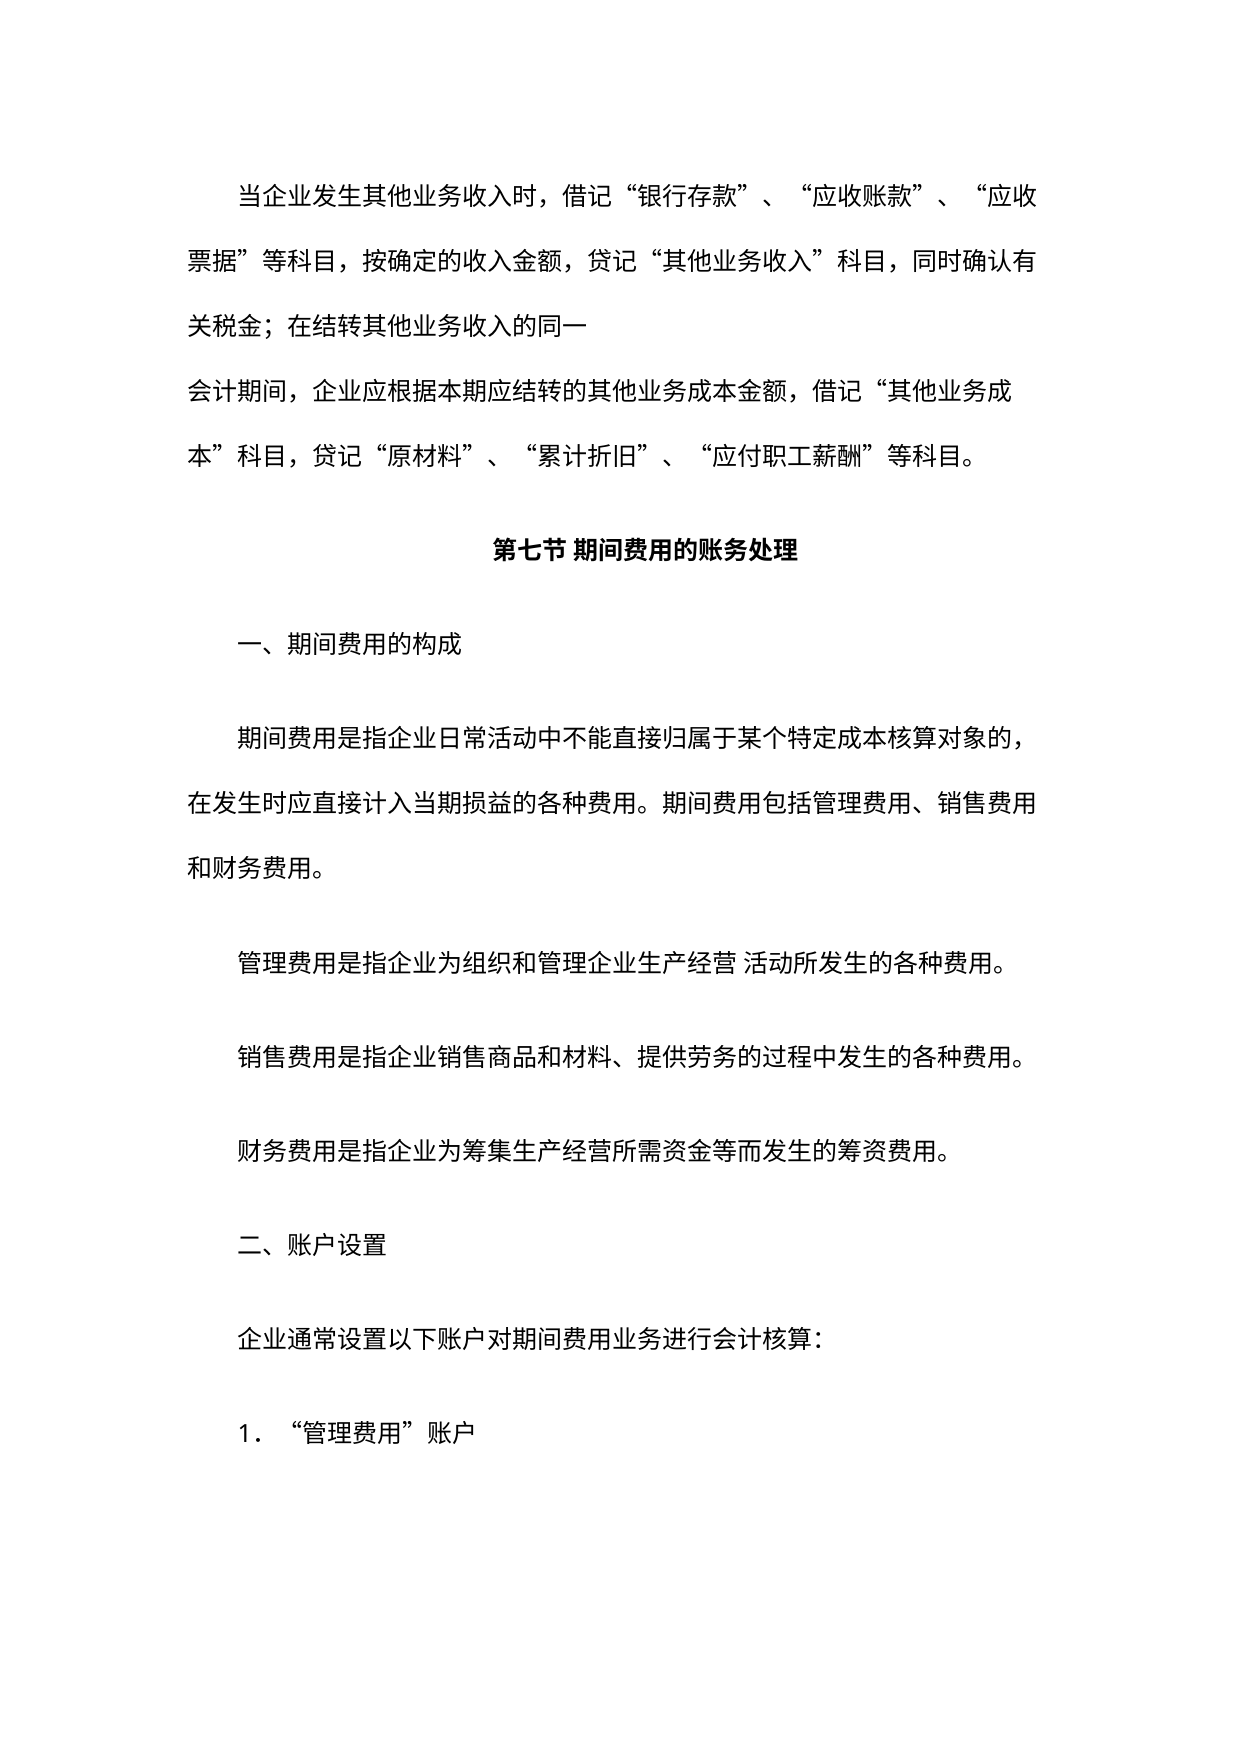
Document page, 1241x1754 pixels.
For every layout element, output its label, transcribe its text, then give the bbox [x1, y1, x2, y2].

text 1．“管理费用”账户 [187, 1399, 1053, 1464]
text 销售费用是指企业销售商品和材料、提供劳务的过程中发生的各种费用。 [187, 1023, 1053, 1088]
text 第七节 期间费用的账务处理 [187, 516, 1053, 581]
text 二、账户设置 [187, 1211, 1053, 1276]
text 管理费用是指企业为组织和管理企业生产经营 活动所发生的各种费用。 [187, 929, 1053, 994]
text 财务费用是指企业为筹集生产经营所需资金等而发生的筹资费用。 [187, 1117, 1053, 1182]
text 当企业发生其他业务收入时，借记“银行存款”、“应收账款”、“应收票据”等科目，按确定的收入金额，贷记“其他业务收入”科目，同时确认有关税金；在结转其他业务收入的同一 会计期间，企业应根据本期应结转的其他业务成本金额，借记“其他业务成本”科目，贷记“原材料”、“累计折旧”、“应付职工薪酬”等科目。 [187, 162, 1053, 487]
text 企业通常设置以下账户对期间费用业务进行会计核算： [187, 1305, 1053, 1370]
text 期间费用是指企业日常活动中不能直接归属于某个特定成本核算对象的，在发生时应直接计入当期损益的各种费用。期间费用包括管理费用、销售费用和财务费用。 [187, 704, 1053, 899]
text 一、期间费用的构成 [187, 610, 1053, 675]
